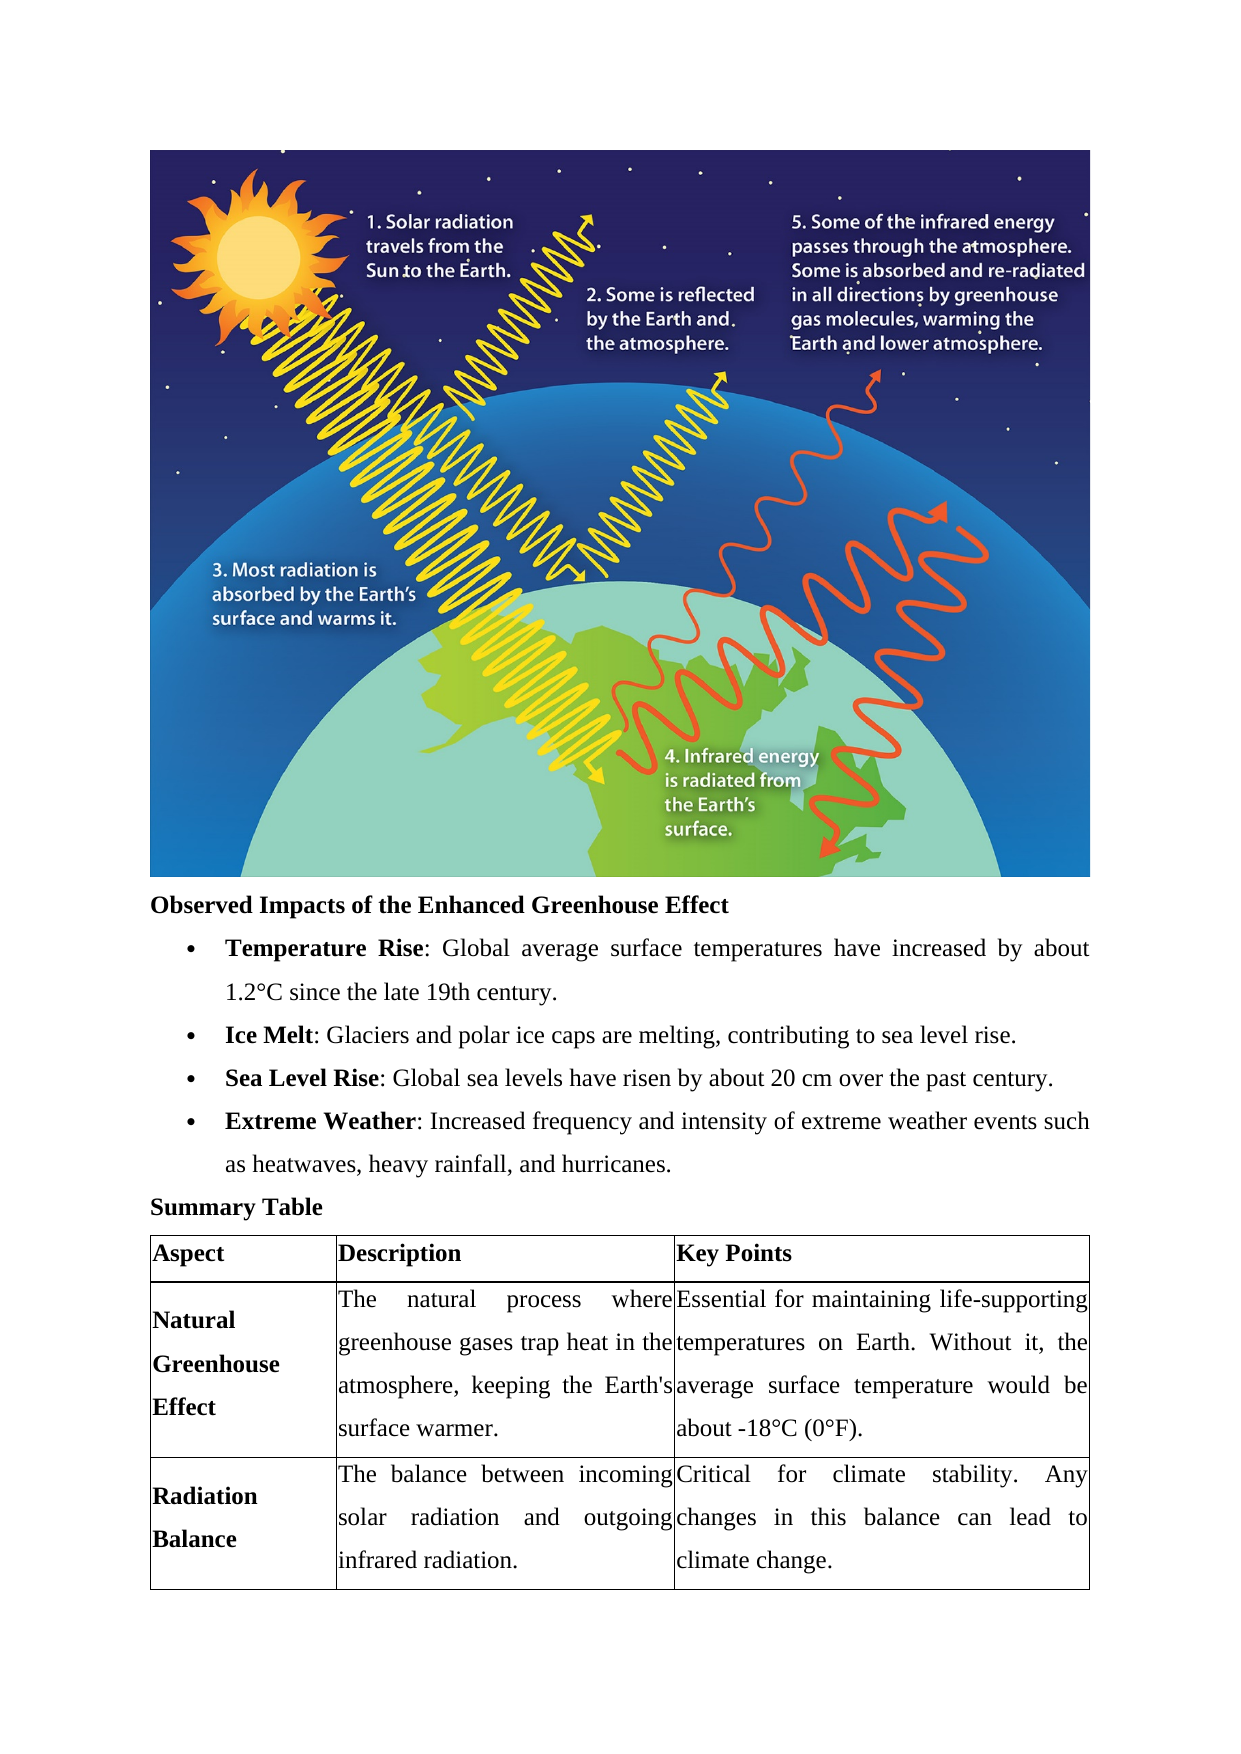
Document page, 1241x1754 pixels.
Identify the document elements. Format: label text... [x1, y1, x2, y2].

table_cell Essential for maintaining life-supporting temperatures on Earth. Without it, the average surface temperature would be about -18°C (0°F). [675, 1283, 1089, 1457]
table_cell Natural Greenhouse Effect [151, 1283, 336, 1457]
list Temperature Rise: Global average surface temperatures have increased by about 1.2°C since the late 19th century. [187, 933, 1090, 1005]
text Observed Impacts of the Enhanced Greenhouse Effect [150, 890, 1090, 919]
list Ice Melt: Glaciers and polar ice caps are melting, contributing to sea level rise. [187, 1020, 1090, 1048]
table_header Aspect [151, 1236, 336, 1281]
table_header Description [337, 1236, 674, 1281]
list Sea Level Rise: Global sea levels have risen by about 20 cm over the past century. [187, 1063, 1090, 1092]
table_cell Radiation Balance [151, 1458, 336, 1589]
table_header Key Points [675, 1236, 1089, 1281]
table_cell The natural process where greenhouse gases trap heat in the atmosphere, keeping the Earth's surface warmer. [337, 1283, 674, 1457]
picture [150, 150, 1091, 877]
text Summary Table [150, 1192, 1090, 1221]
table_cell Critical for climate stability. Any changes in this balance can lead to climate change. [675, 1458, 1089, 1589]
table_cell The balance between incoming solar radiation and outgoing infrared radiation. [337, 1458, 674, 1589]
list Extreme Weather: Increased frequency and intensity of extreme weather events such as heatwaves, heavy rainfall, and hurricanes. [187, 1106, 1090, 1178]
